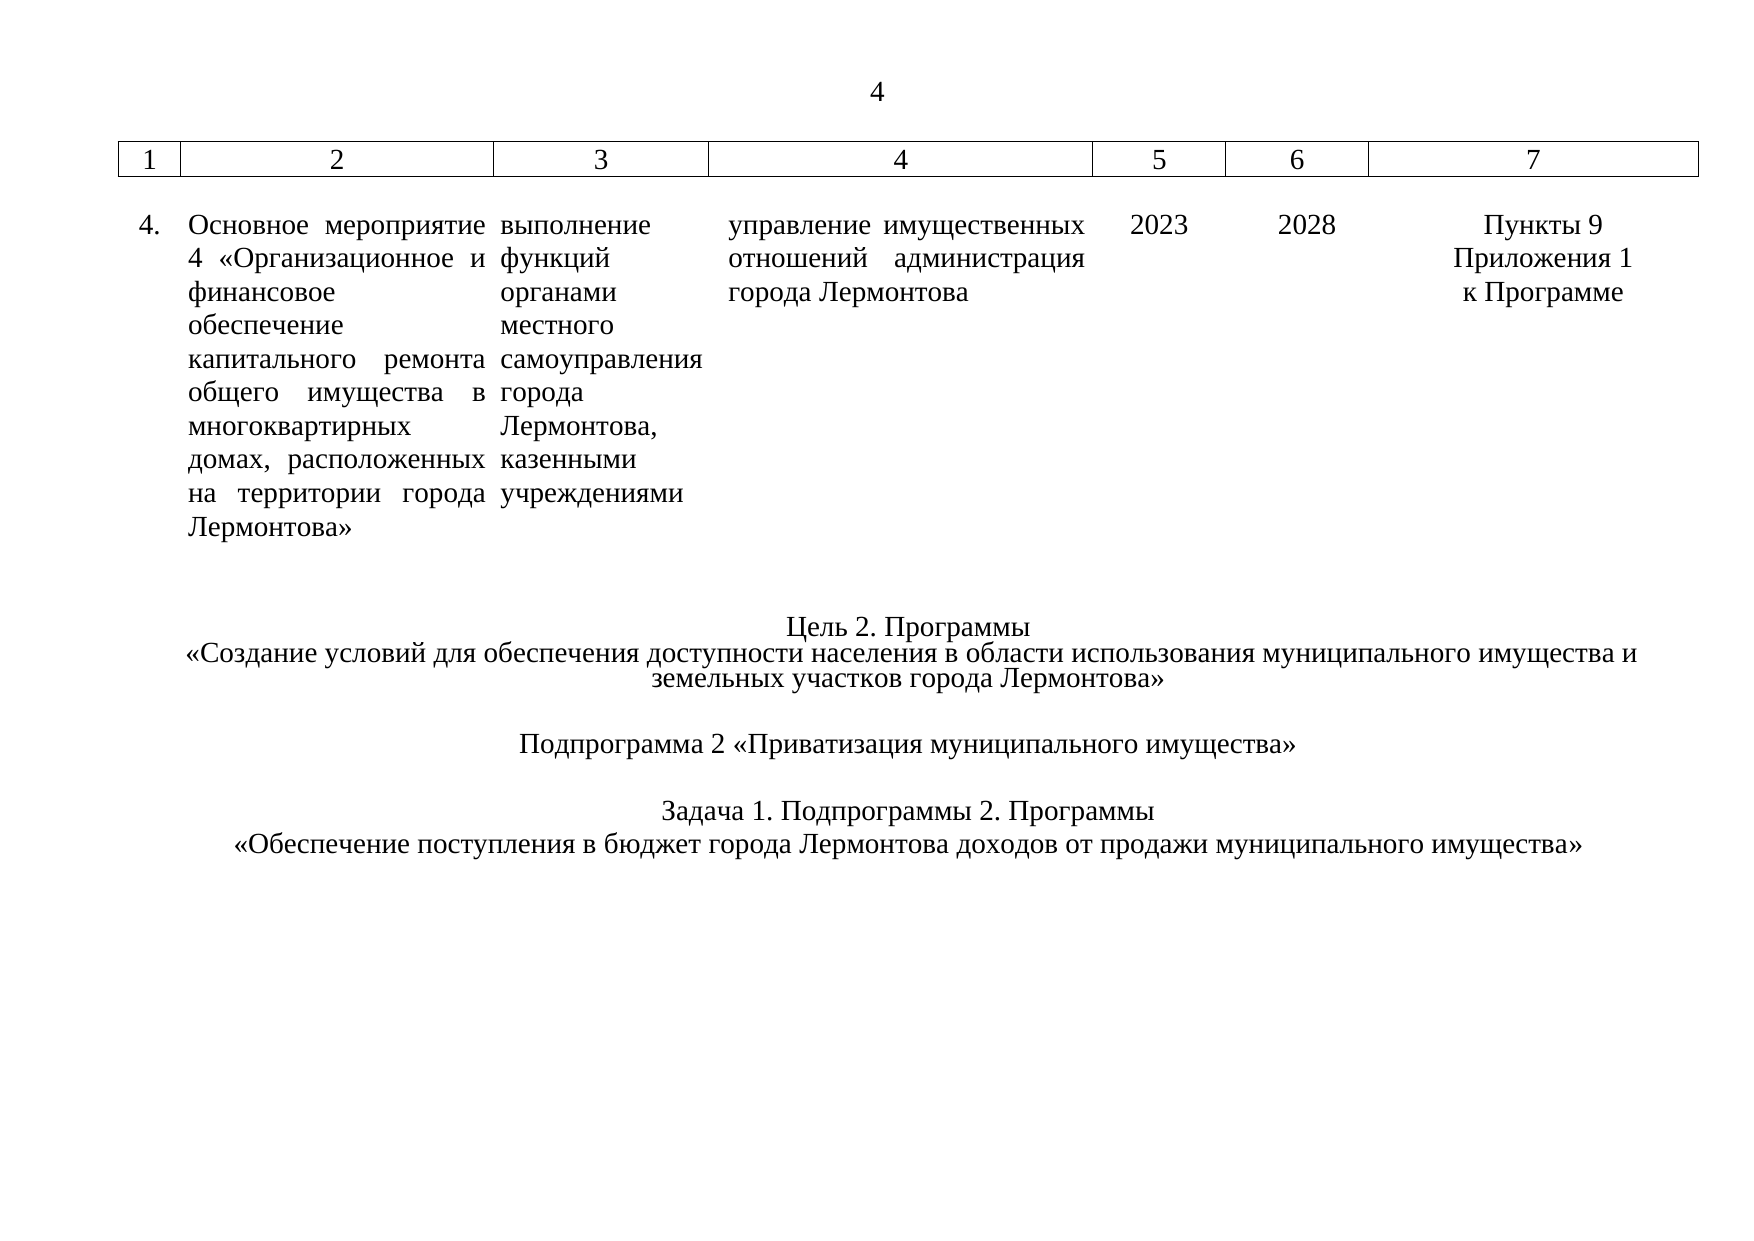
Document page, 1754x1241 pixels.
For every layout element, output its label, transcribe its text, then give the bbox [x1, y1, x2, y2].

table_cell Подпрограмма 2 «Приватизация муниципального имущества» [118, 693, 1698, 793]
table_cell Основное мероприятие 4 «Организационное и финансовое обеспечение капитального ремонта общего имущества в многоквартирных домах, расположенных на территории города Лермонтова» [181, 207, 493, 542]
table_cell 4. [118, 207, 181, 542]
table_cell 2023 [1093, 207, 1225, 542]
table_cell Пункты 9 Приложения 1 к Программе [1389, 207, 1698, 542]
table_cell 2028 [1225, 207, 1388, 542]
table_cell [493, 207, 721, 542]
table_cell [721, 207, 1092, 542]
table_cell Задача 1. Подпрограммы 2. Программы «Обеспечение поступления в бюджет города Лермонтова доходов от продажи муниципального имущества» [118, 793, 1698, 904]
table_cell Цель 2. Программы «Создание условий для обеспечения доступности населения в области использования муниципального имущества и земельных участков города Лермонтова» [118, 542, 1698, 692]
